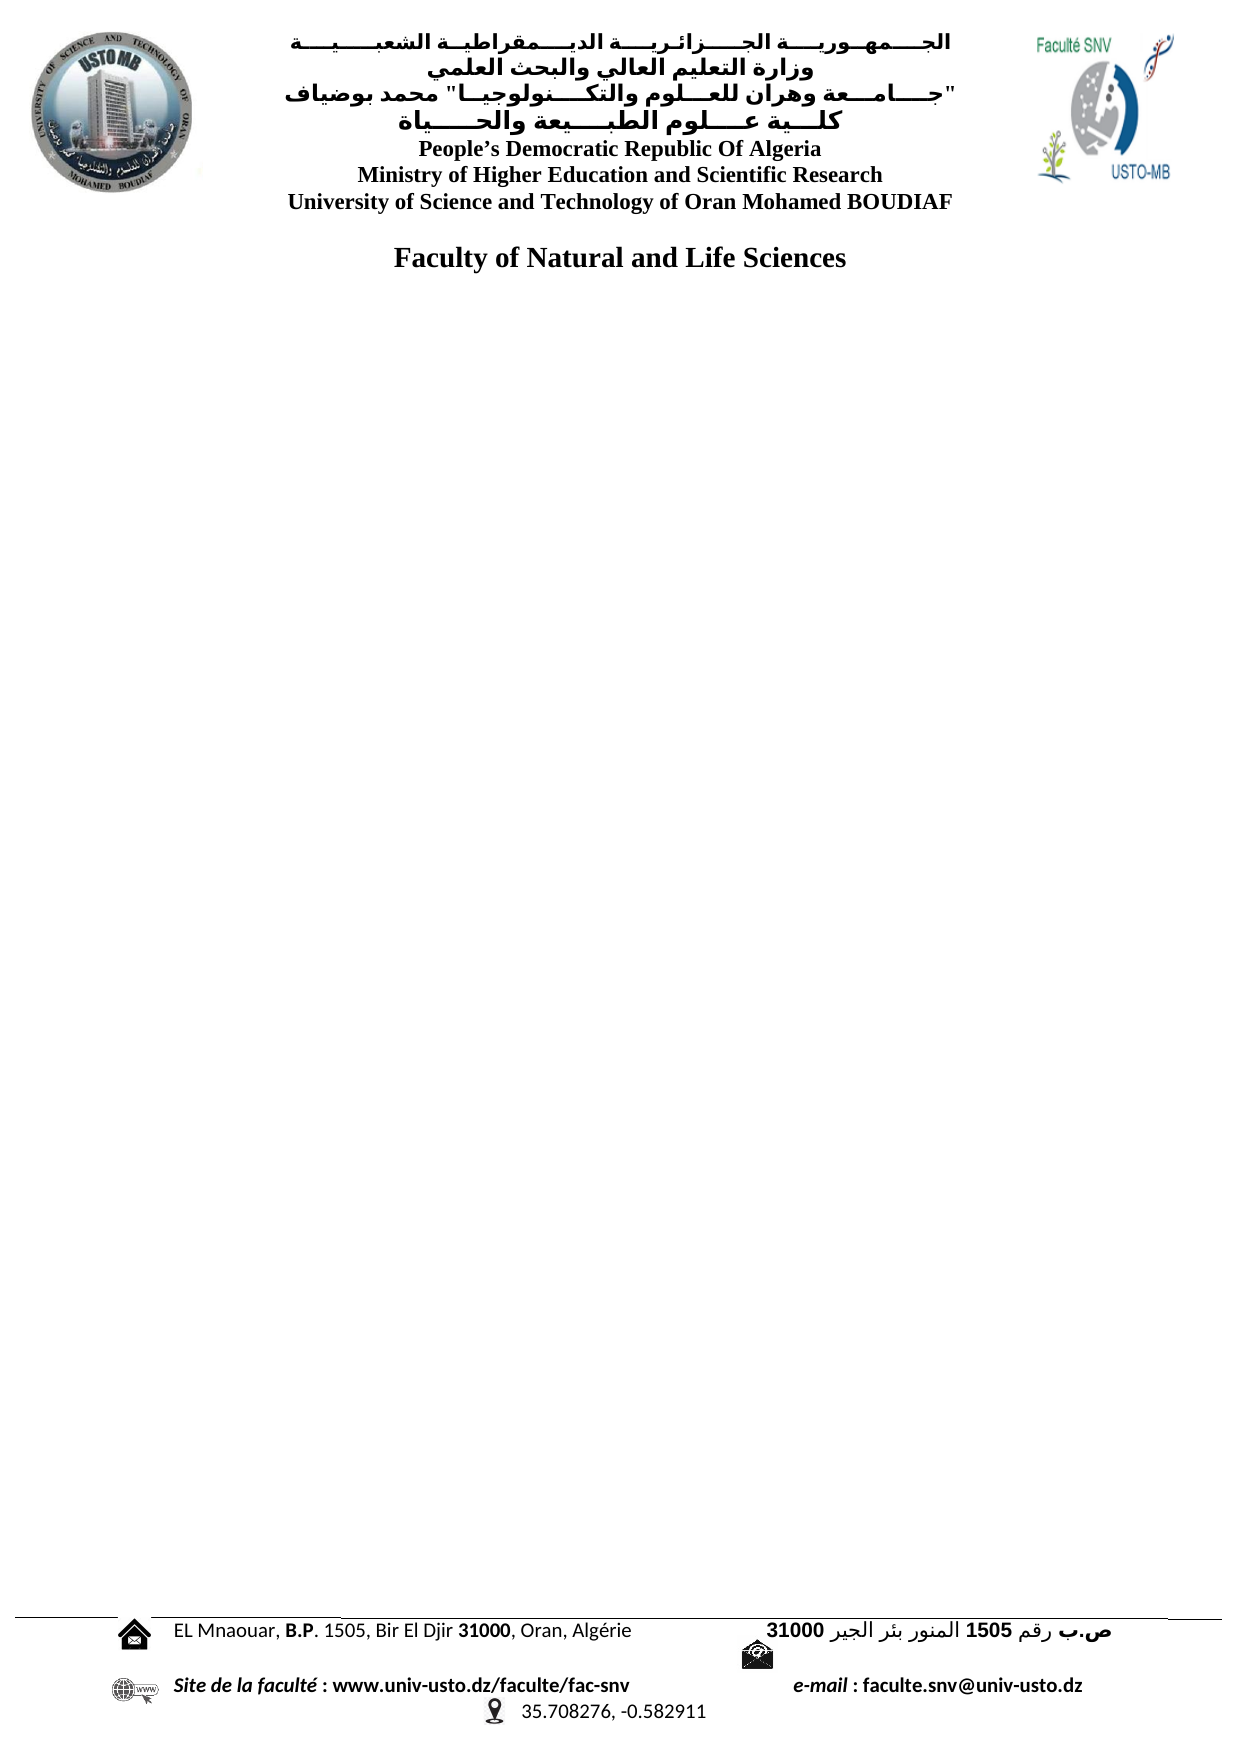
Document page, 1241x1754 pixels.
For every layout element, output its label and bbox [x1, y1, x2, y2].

picture [1036, 33, 1175, 186]
picture [483, 1697, 506, 1725]
picture [110, 1676, 160, 1705]
picture [736, 1635, 778, 1673]
picture [117, 1617, 152, 1651]
picture [13, 21, 203, 198]
